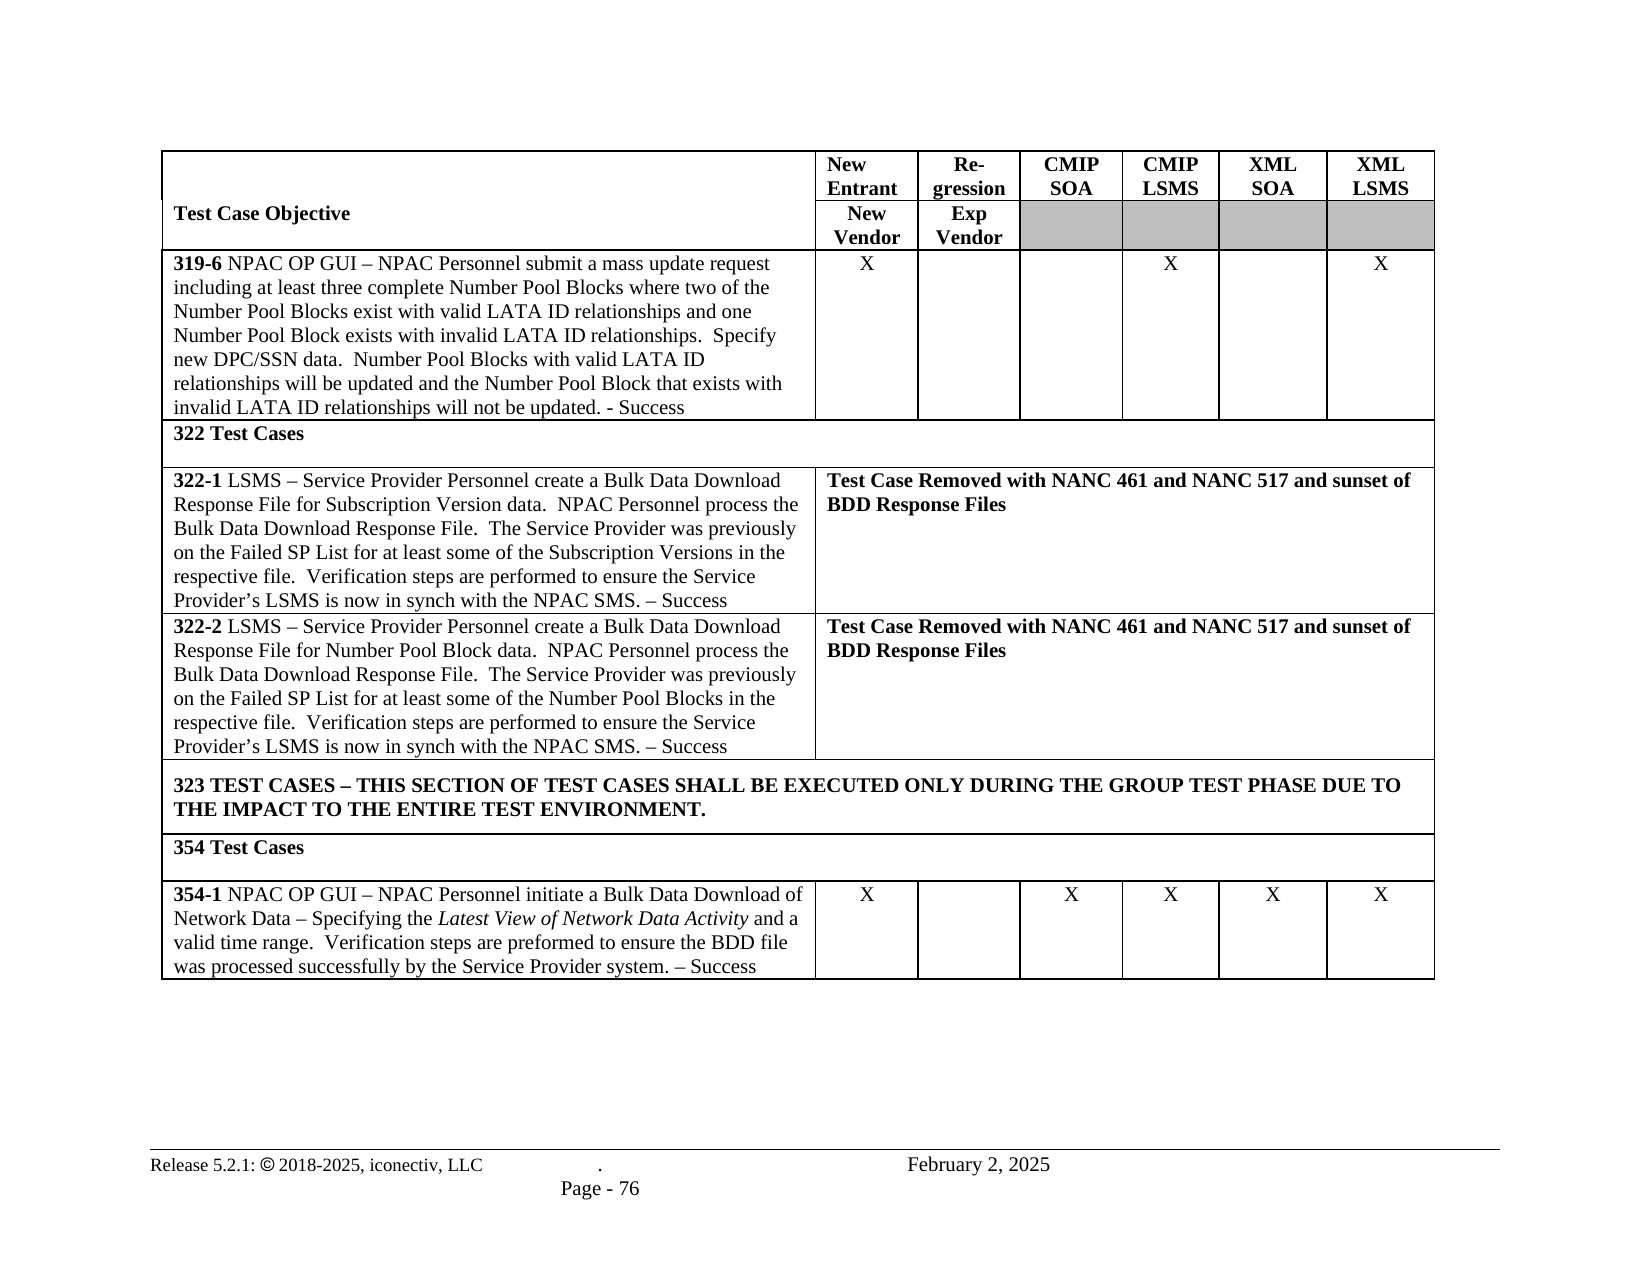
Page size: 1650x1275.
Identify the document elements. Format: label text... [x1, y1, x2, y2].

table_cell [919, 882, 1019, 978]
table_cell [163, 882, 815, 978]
table_header CMIP LSMS [1123, 152, 1218, 200]
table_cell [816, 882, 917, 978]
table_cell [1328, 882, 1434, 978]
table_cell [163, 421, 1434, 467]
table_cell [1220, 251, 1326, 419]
table_cell [1123, 201, 1218, 249]
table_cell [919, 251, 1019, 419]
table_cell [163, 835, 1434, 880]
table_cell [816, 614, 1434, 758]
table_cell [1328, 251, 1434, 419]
table_header New Entrant [816, 152, 917, 200]
table_cell New Vendor [816, 201, 917, 249]
table_cell [1220, 201, 1326, 249]
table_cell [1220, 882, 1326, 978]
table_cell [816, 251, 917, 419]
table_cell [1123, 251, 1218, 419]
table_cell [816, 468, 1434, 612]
table_header CMIP SOA [1021, 152, 1122, 200]
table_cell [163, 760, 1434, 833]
table_header XML SOA [1220, 152, 1326, 200]
table_cell [1021, 201, 1122, 249]
table_cell Exp Vendor [919, 201, 1019, 249]
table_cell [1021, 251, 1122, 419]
table_cell Test Case Objective [163, 200, 815, 249]
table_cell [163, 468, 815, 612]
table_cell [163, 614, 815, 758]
table_header [163, 152, 815, 200]
table_header XML LSMS [1328, 152, 1434, 200]
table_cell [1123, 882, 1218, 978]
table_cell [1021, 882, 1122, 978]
table_header Re-gression [919, 152, 1019, 200]
table_cell [1328, 201, 1434, 249]
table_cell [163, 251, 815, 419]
